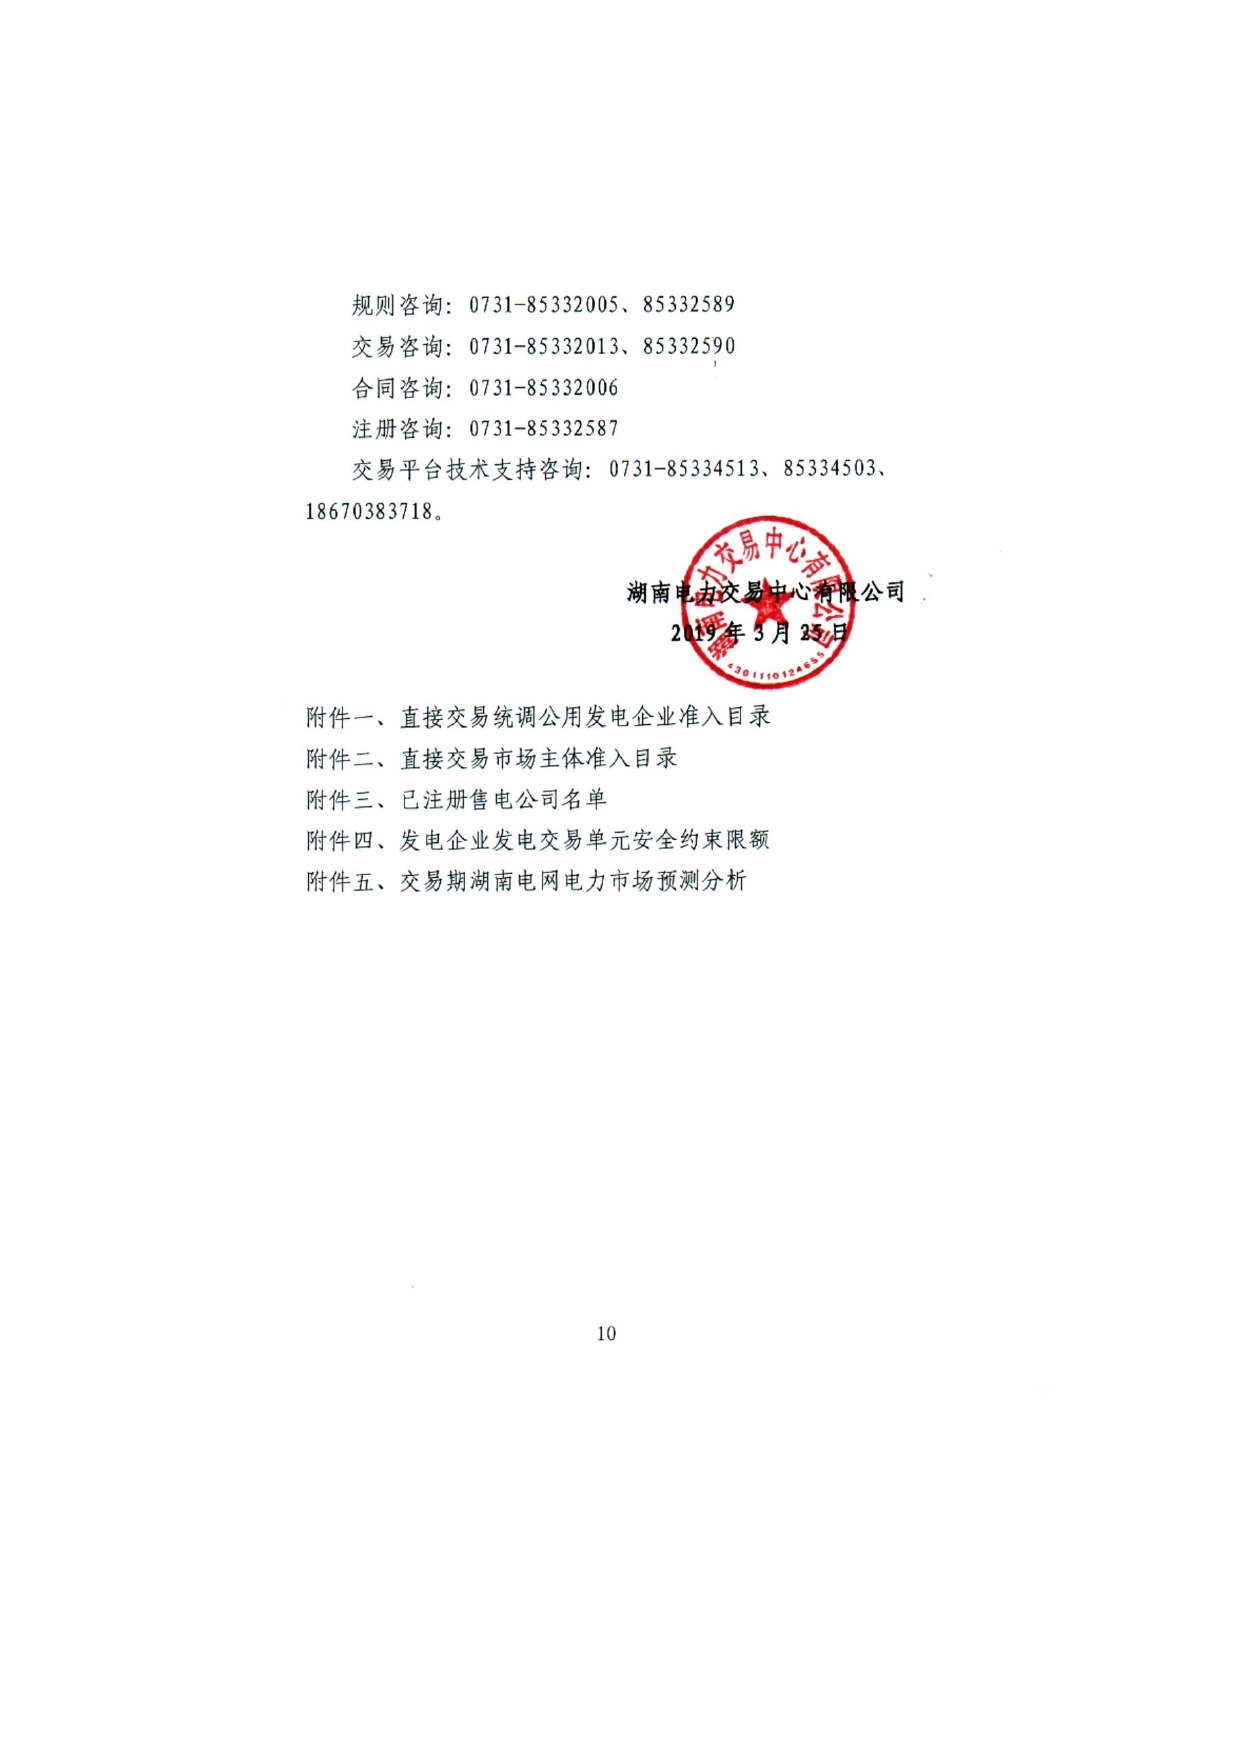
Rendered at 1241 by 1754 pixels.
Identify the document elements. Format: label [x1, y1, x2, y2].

picture [187, 162, 1053, 1394]
